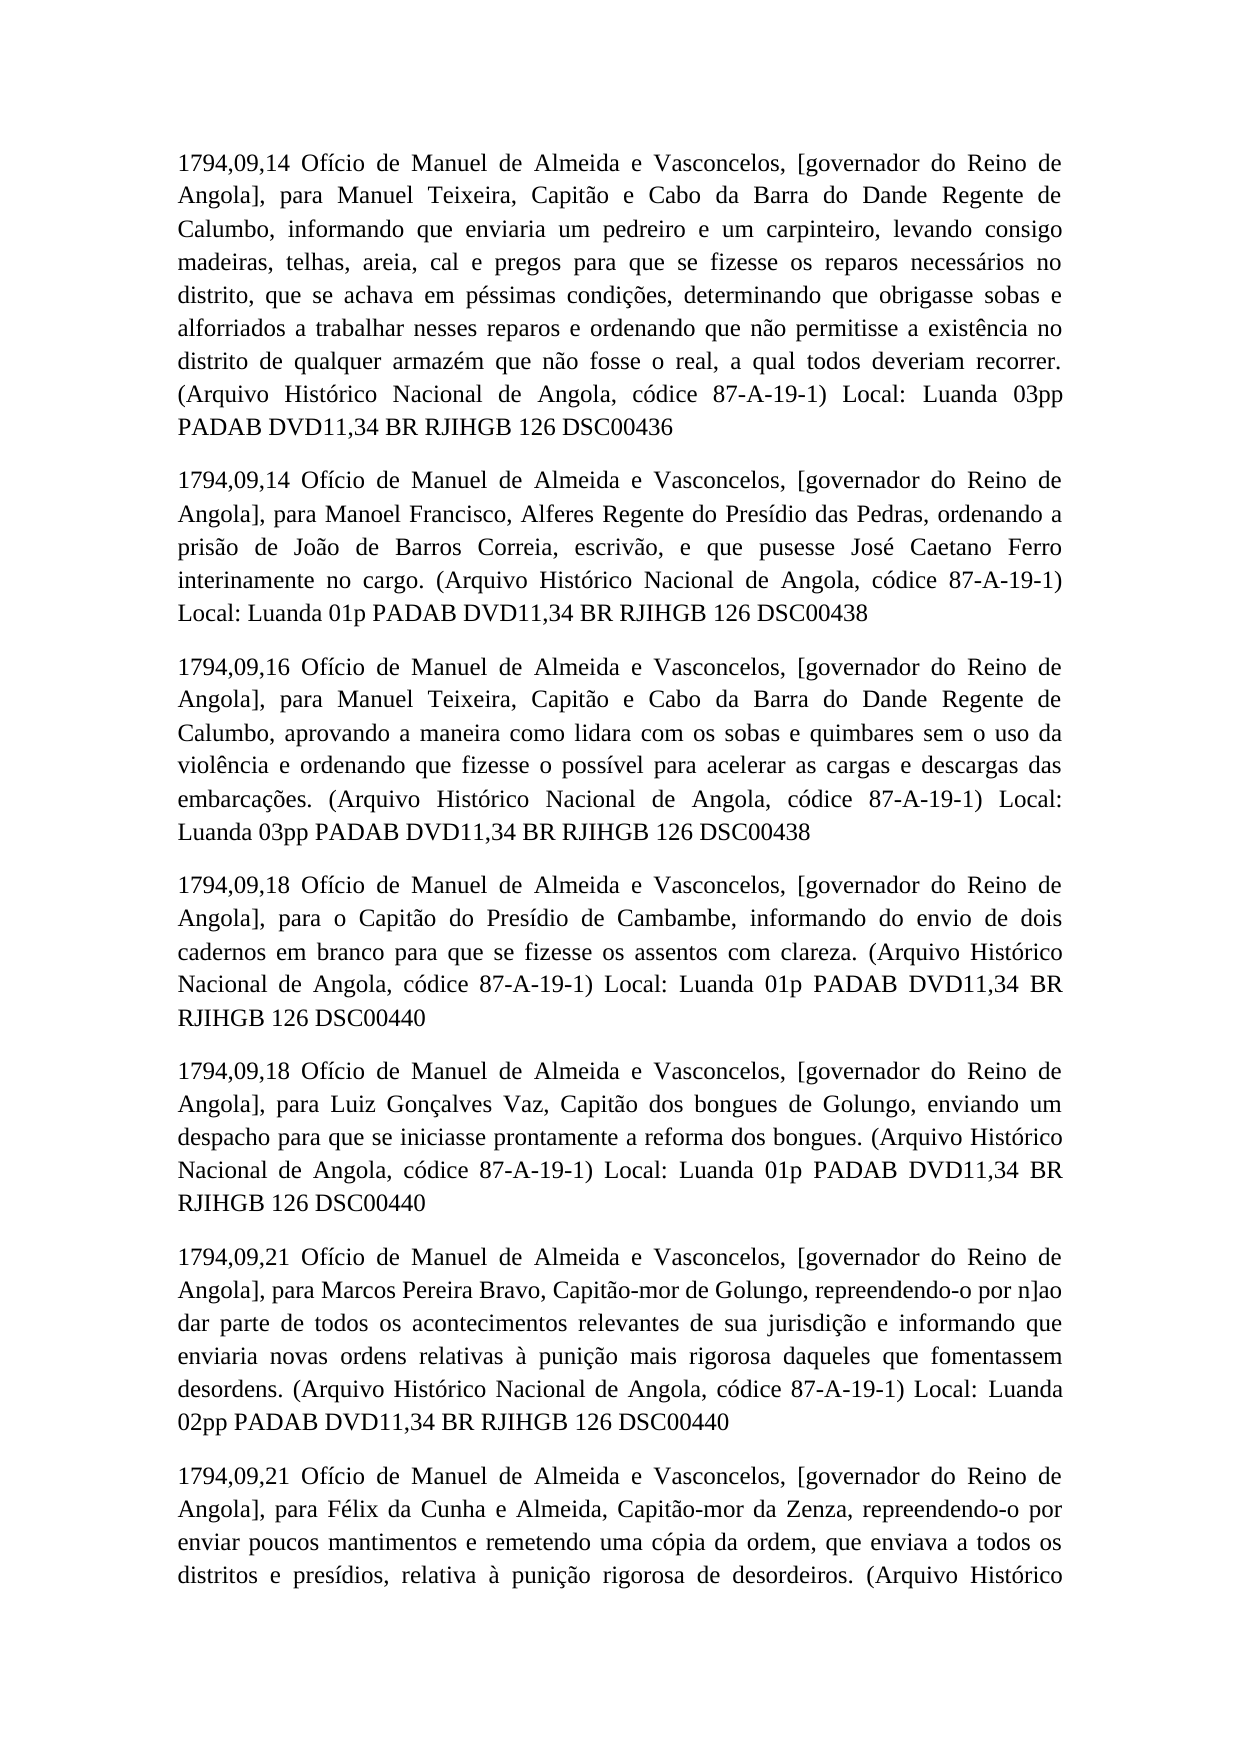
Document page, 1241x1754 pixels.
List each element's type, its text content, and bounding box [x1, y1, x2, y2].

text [177, 1461, 1063, 1589]
text 1794,09,14 Ofício de Manuel de Almeida e Vasconcelos, [governador do Reino de Angola], para Manuel Teixeira, Capitão e Cabo da Barra do Dande Regente de Calumbo, informando que enviaria um pedreiro e um carpinteiro, levando consigo madeiras, telhas, areia, cal e pregos para que se fizesse os reparos necessários no distrito, que se achava em péssimas condições, determinando que obrigasse sobas e alforriados a trabalhar nesses reparos e ordenando que não permitisse a existência no distrito de qualquer armazém que não fosse o real, a qual todos deveriam recorrer. (Arquivo Histórico Nacional de Angola, códice 87-A-19-1) Local: Luanda 03pp PADAB DVD11,34 BR RJIHGB 126 DSC00436 [177, 148, 1063, 441]
text 1794,09,16 Ofício de Manuel de Almeida e Vasconcelos, [governador do Reino de Angola], para Manuel Teixeira, Capitão e Cabo da Barra do Dande Regente de Calumbo, aprovando a maneira como lidara com os sobas e quimbares sem o uso da violência e ordenando que fizesse o possível para acelerar as cargas e descargas das embarcações. (Arquivo Histórico Nacional de Angola, códice 87-A-19-1) Local: Luanda 03pp PADAB DVD11,34 BR RJIHGB 126 DSC00438 [177, 652, 1063, 845]
text 1794,09,18 Ofício de Manuel de Almeida e Vasconcelos, [governador do Reino de Angola], para o Capitão do Presídio de Cambambe, informando do envio de dois cadernos em branco para que se fizesse os assentos com clareza. (Arquivo Histórico Nacional de Angola, códice 87-A-19-1) Local: Luanda 01p PADAB DVD11,34 BR RJIHGB 126 DSC00440 [177, 871, 1063, 1031]
text 1794,09,21 Ofício de Manuel de Almeida e Vasconcelos, [governador do Reino de Angola], para Marcos Pereira Bravo, Capitão-mor de Golungo, repreendendo-o por n]ao dar parte de todos os acontecimentos relevantes de sua jurisdição e informando que enviaria novas ordens relativas à punição mais rigorosa daqueles que fomentassem desordens. (Arquivo Histórico Nacional de Angola, códice 87-A-19-1) Local: Luanda 02pp PADAB DVD11,34 BR RJIHGB 126 DSC00440 [177, 1242, 1063, 1436]
text 1794,09,18 Ofício de Manuel de Almeida e Vasconcelos, [governador do Reino de Angola], para Luiz Gonçalves Vaz, Capitão dos bongues de Golungo, enviando um despacho para que se iniciasse prontamente a reforma dos bongues. (Arquivo Histórico Nacional de Angola, códice 87-A-19-1) Local: Luanda 01p PADAB DVD11,34 BR RJIHGB 126 DSC00440 [177, 1056, 1063, 1217]
text 1794,09,14 Ofício de Manuel de Almeida e Vasconcelos, [governador do Reino de Angola], para Manoel Francisco, Alferes Regente do Presídio das Pedras, ordenando a prisão de João de Barros Correia, escrivão, e que pusesse José Caetano Ferro interinamente no cargo. (Arquivo Histórico Nacional de Angola, códice 87-A-19-1) Local: Luanda 01p PADAB DVD11,34 BR RJIHGB 126 DSC00438 [177, 466, 1063, 626]
